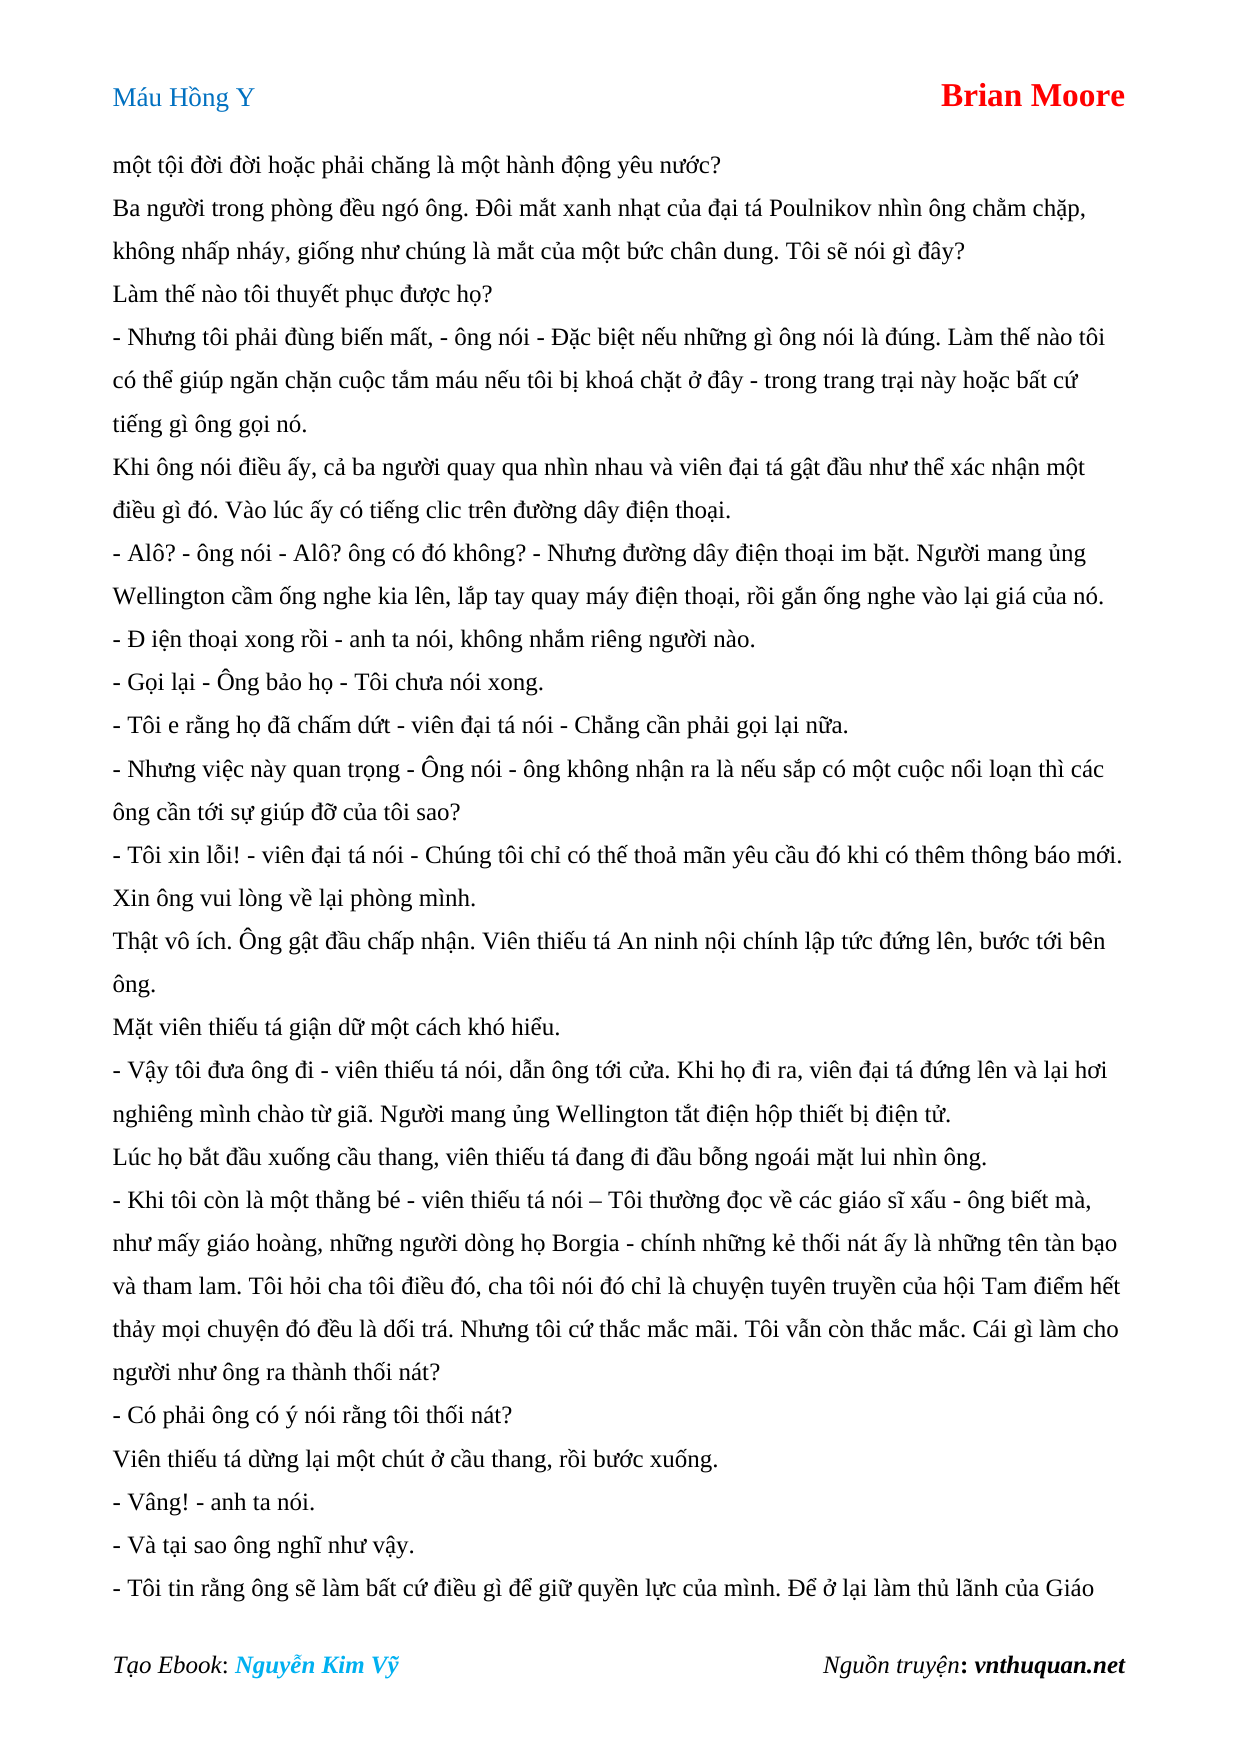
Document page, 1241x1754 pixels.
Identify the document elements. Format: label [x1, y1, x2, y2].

text [112, 150, 1128, 1602]
